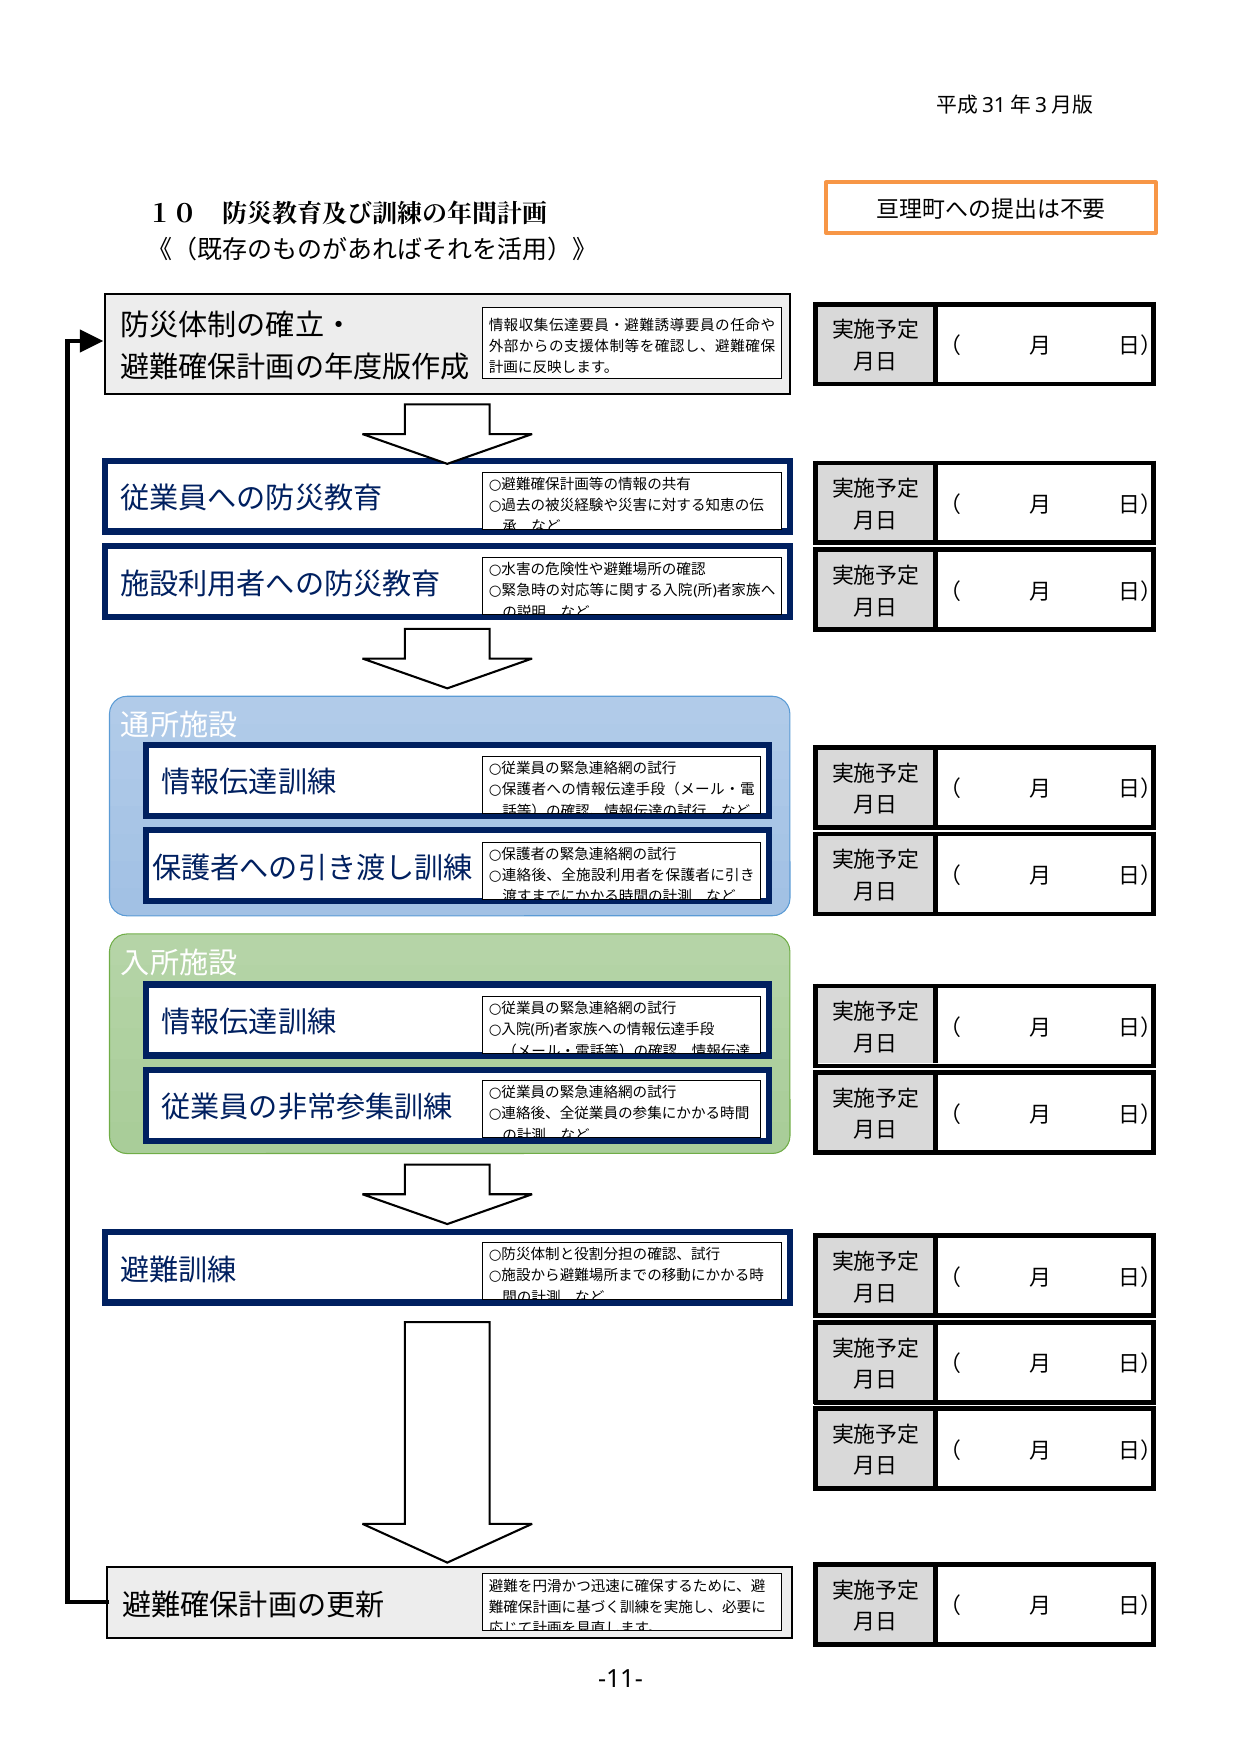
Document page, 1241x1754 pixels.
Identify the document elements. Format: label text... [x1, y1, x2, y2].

text １０ 防災教育及び訓練の年間計画 [148, 193, 824, 229]
text 《（既存のものがあればそれを活用）》 [148, 229, 1092, 266]
